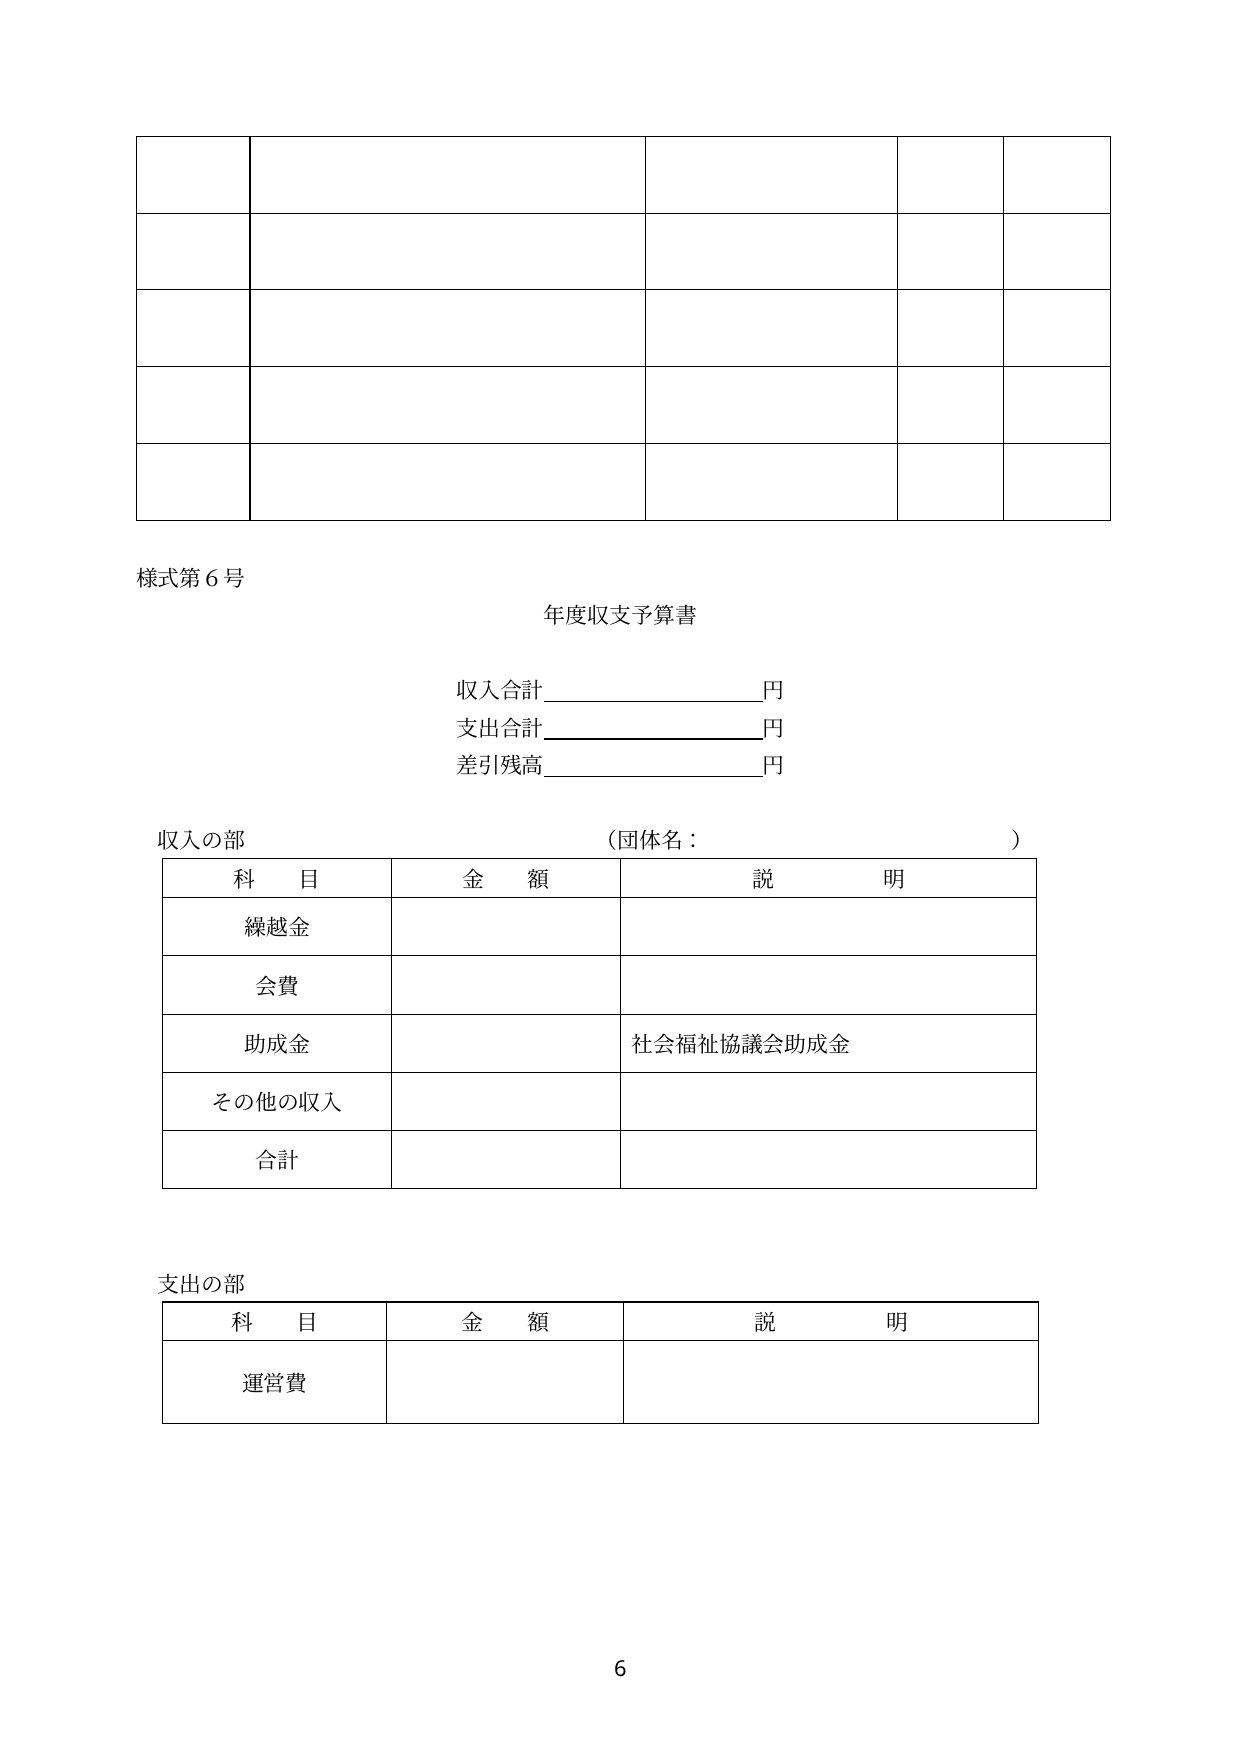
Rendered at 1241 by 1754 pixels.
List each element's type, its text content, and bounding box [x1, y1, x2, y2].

table_cell [621, 898, 1036, 955]
table_cell [646, 290, 897, 366]
table_cell [137, 367, 249, 443]
table_cell [646, 214, 897, 289]
table_cell 社会福祉協議会助成金 [621, 1015, 1036, 1072]
table_cell [137, 137, 249, 212]
table_cell [251, 214, 645, 289]
text 様式第６号 [136, 558, 1104, 596]
table_cell 合計 [163, 1131, 391, 1188]
table_cell [898, 214, 1003, 289]
text 収入の部 （団体名： ） [136, 821, 1104, 858]
table_cell [1004, 137, 1110, 212]
table_cell [392, 1131, 620, 1188]
table_header 科 目 [163, 859, 391, 897]
table_cell 助成金 [163, 1015, 391, 1072]
table_cell [251, 367, 645, 443]
table_cell [387, 1341, 623, 1423]
table_cell [1004, 290, 1110, 366]
table_cell [251, 290, 645, 366]
table_cell [621, 956, 1036, 1013]
table_cell [137, 444, 249, 519]
table_cell [646, 137, 897, 212]
text 支出合計 円 [136, 708, 1104, 746]
table_cell [392, 1073, 620, 1130]
table_cell [392, 1015, 620, 1072]
table_cell [392, 956, 620, 1013]
table_cell [646, 367, 897, 443]
table_cell 繰越金 [163, 898, 391, 955]
table_cell [621, 1131, 1036, 1188]
table_cell [646, 444, 897, 519]
table_cell [251, 137, 645, 212]
table_cell 運営費 [163, 1341, 386, 1423]
table_header 説 明 [621, 859, 1036, 897]
table_cell [621, 1073, 1036, 1130]
table_cell [898, 444, 1003, 519]
table_header 金 額 [387, 1303, 623, 1340]
table_header 科 目 [163, 1303, 386, 1340]
table_cell [1004, 367, 1110, 443]
table_cell その他の収入 [163, 1073, 391, 1130]
text 収入合計 円 [136, 671, 1104, 708]
text 差引残高 円 [136, 746, 1104, 783]
table_cell [137, 290, 249, 366]
table_cell [898, 367, 1003, 443]
table_header 説 明 [624, 1303, 1038, 1340]
table_header 金 額 [392, 859, 620, 897]
table_cell [137, 214, 249, 289]
text 年度収支予算書 [136, 596, 1104, 633]
table_cell [898, 290, 1003, 366]
table_cell [251, 444, 645, 519]
table_cell [392, 898, 620, 955]
table_cell [898, 137, 1003, 212]
text 支出の部 [136, 1264, 1104, 1301]
table_cell [624, 1341, 1038, 1423]
table_cell [1004, 444, 1110, 519]
table_cell 会費 [163, 956, 391, 1013]
table_cell [1004, 214, 1110, 289]
